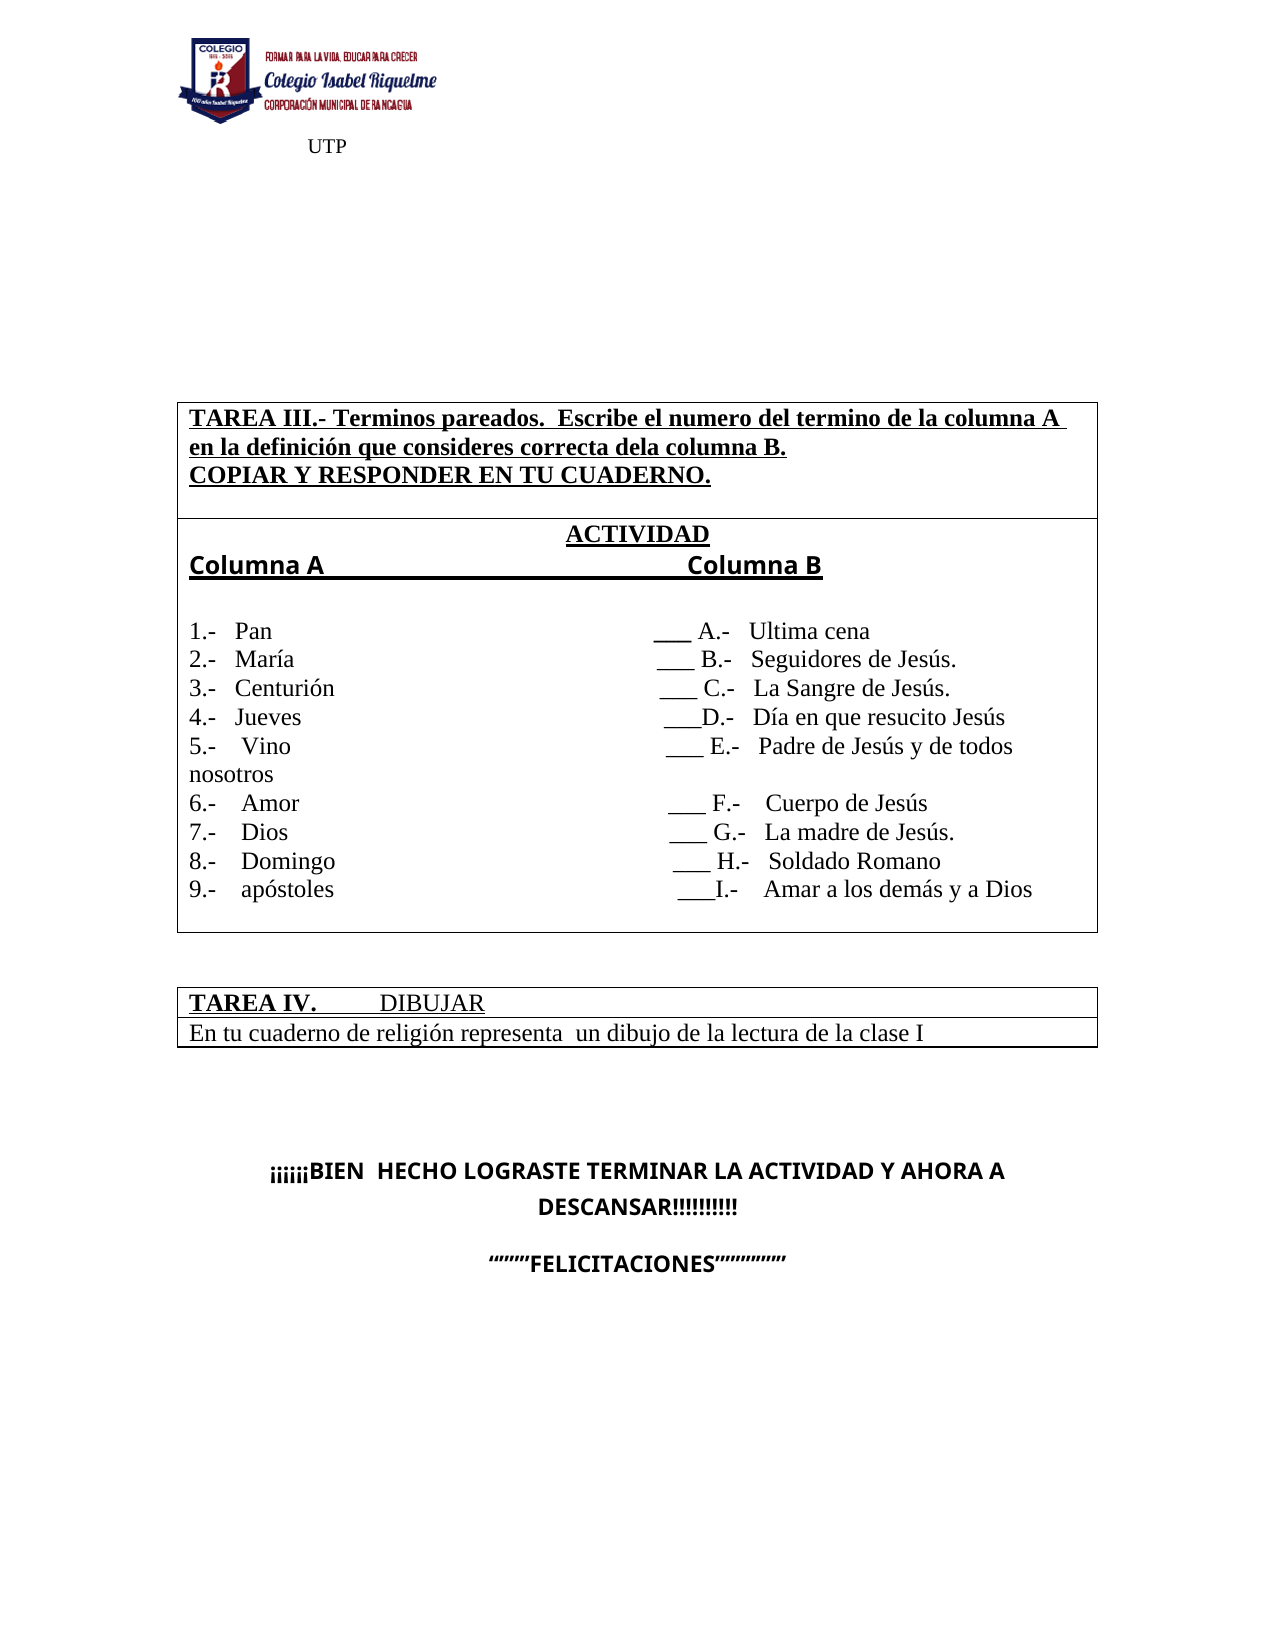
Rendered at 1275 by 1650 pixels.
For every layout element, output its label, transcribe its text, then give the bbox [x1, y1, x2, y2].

text ¡¡¡¡¡¡Bien hecho lograste terminar la actividad y ahora a descansar!!!!!!!!!! [177, 1155, 1098, 1222]
text “”””felicitaciones””””””” [177, 1248, 1098, 1279]
table_header TAREA III.- Terminos pareados. Escribe el numero del termino de la columna A en la definición que consideres correcta dela columna B. COPIAR Y RESPONDER EN TU CUADERNO. [178, 403, 1097, 518]
table_cell ACTIVIDAD Columna A Columna B 1.- Pan ___ A.- Ultima cena 2.- María ___ B.- Seguidores de Jesús. 3.- Centurión ___ C.- La Sangre de Jesús. 4.- Jueves ___D.- Día en que resucito Jesús 5.- Vino ___ E.- Padre de Jesús y de todos nosotros 6.- Amor ___ F.- Cuerpo de Jesús 7.- Dios ___ G.- La madre de Jesús. 8.- Domingo ___ H.- Soldado Romano 9.- apóstoles ___I.- Amar a los demás y a Dios [178, 519, 1097, 932]
picture [177, 29, 438, 135]
table_cell En tu cuaderno de religión representa un dibujo de la lectura de la clase I [178, 1018, 1097, 1046]
table_header TAREA IV. DIBUJAR [178, 988, 1097, 1017]
